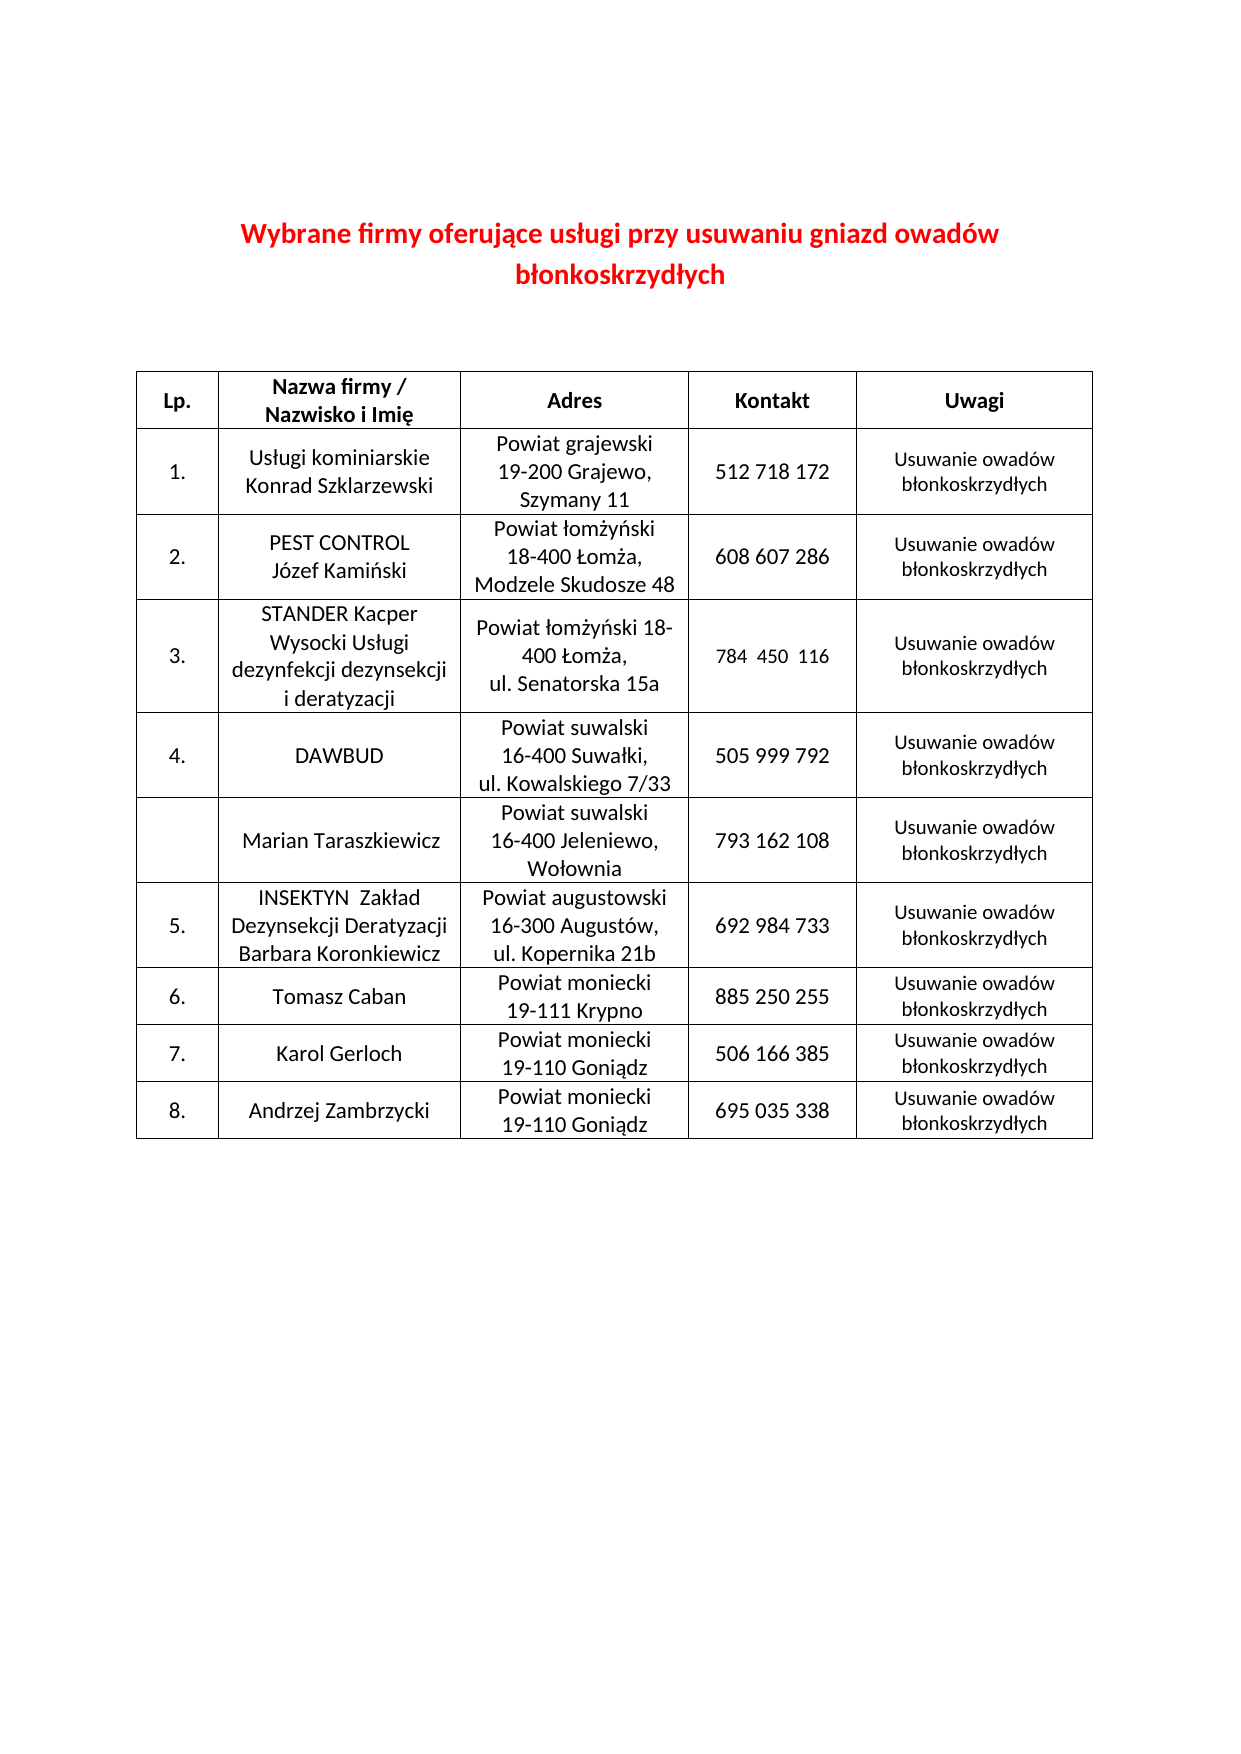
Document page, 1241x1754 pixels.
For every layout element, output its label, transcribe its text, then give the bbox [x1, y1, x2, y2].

table_cell [137, 798, 218, 882]
table_cell Powiat moniecki 19-111 Krypno [461, 968, 688, 1024]
table_cell 2. [137, 515, 218, 598]
table_cell Usuwanie owadów błonkoskrzydłych [857, 798, 1092, 882]
table_cell Powiat augustowski 16-300 Augustów, ul. Kopernika 21b [461, 883, 688, 967]
table_cell Usuwanie owadów błonkoskrzydłych [857, 968, 1092, 1024]
text Wybrane firmy oferujące usługi przy usuwaniu gniazd owadów błonkoskrzydłych [148, 216, 1093, 292]
table_cell 506 166 385 [689, 1025, 856, 1081]
table_cell 8. [137, 1082, 218, 1138]
table_cell 1. [137, 429, 218, 513]
table_cell INSEKTYN Zakład Dezynsekcji Deratyzacji Barbara Koronkiewicz [219, 883, 460, 967]
table_cell PEST CONTROL Józef Kamiński [219, 515, 460, 598]
table_cell 7. [137, 1025, 218, 1081]
table_header Kontakt [689, 372, 856, 428]
table_cell Powiat moniecki 19-110 Goniądz [461, 1025, 688, 1081]
table_cell Usuwanie owadów błonkoskrzydłych [857, 600, 1092, 712]
table_cell 695 035 338 [689, 1082, 856, 1138]
table_cell STANDER Kacper Wysocki Usługi dezynfekcji dezynsekcji i deratyzacji [219, 600, 460, 712]
table_cell Karol Gerloch [219, 1025, 460, 1081]
table_cell Usuwanie owadów błonkoskrzydłych [857, 1025, 1092, 1081]
table_header Nazwa firmy / Nazwisko i Imię [219, 372, 460, 428]
table_cell Tomasz Caban [219, 968, 460, 1024]
table_cell Powiat suwalski 16-400 Jeleniewo, Wołownia [461, 798, 688, 882]
table_cell 5. [137, 883, 218, 967]
table_cell Powiat grajewski 19-200 Grajewo, Szymany 11 [461, 429, 688, 513]
table_cell Usuwanie owadów błonkoskrzydłych [857, 515, 1092, 598]
table_cell 3. [137, 600, 218, 712]
table_cell 885 250 255 [689, 968, 856, 1024]
table_header Uwagi [857, 372, 1092, 428]
table_cell 784 450 116 [689, 600, 856, 712]
table_cell Usuwanie owadów błonkoskrzydłych [857, 429, 1092, 513]
table_cell Usuwanie owadów błonkoskrzydłych [857, 1082, 1092, 1138]
table_cell 6. [137, 968, 218, 1024]
table_cell 4. [137, 713, 218, 797]
table_cell 793 162 108 [689, 798, 856, 882]
table_cell [219, 798, 460, 882]
table_cell Usługi kominiarskie Konrad Szklarzewski [219, 429, 460, 513]
table_cell Powiat moniecki 19-110 Goniądz [461, 1082, 688, 1138]
table_cell DAWBUD [219, 713, 460, 797]
table_cell Andrzej Zambrzycki [219, 1082, 460, 1138]
table_cell Usuwanie owadów błonkoskrzydłych [857, 713, 1092, 797]
table_cell 692 984 733 [689, 883, 856, 967]
table_cell Powiat suwalski 16-400 Suwałki, ul. Kowalskiego 7/33 [461, 713, 688, 797]
table_cell 512 718 172 [689, 429, 856, 513]
table_cell Usuwanie owadów błonkoskrzydłych [857, 883, 1092, 967]
table_cell 608 607 286 [689, 515, 856, 598]
table_cell Powiat łomżyński 18-400 Łomża, ul. Senatorska 15a [461, 600, 688, 712]
table_cell Powiat łomżyński 18-400 Łomża, Modzele Skudosze 48 [461, 515, 688, 598]
table_header Adres [461, 372, 688, 428]
table_header Lp. [137, 372, 218, 428]
table_cell 505 999 792 [689, 713, 856, 797]
